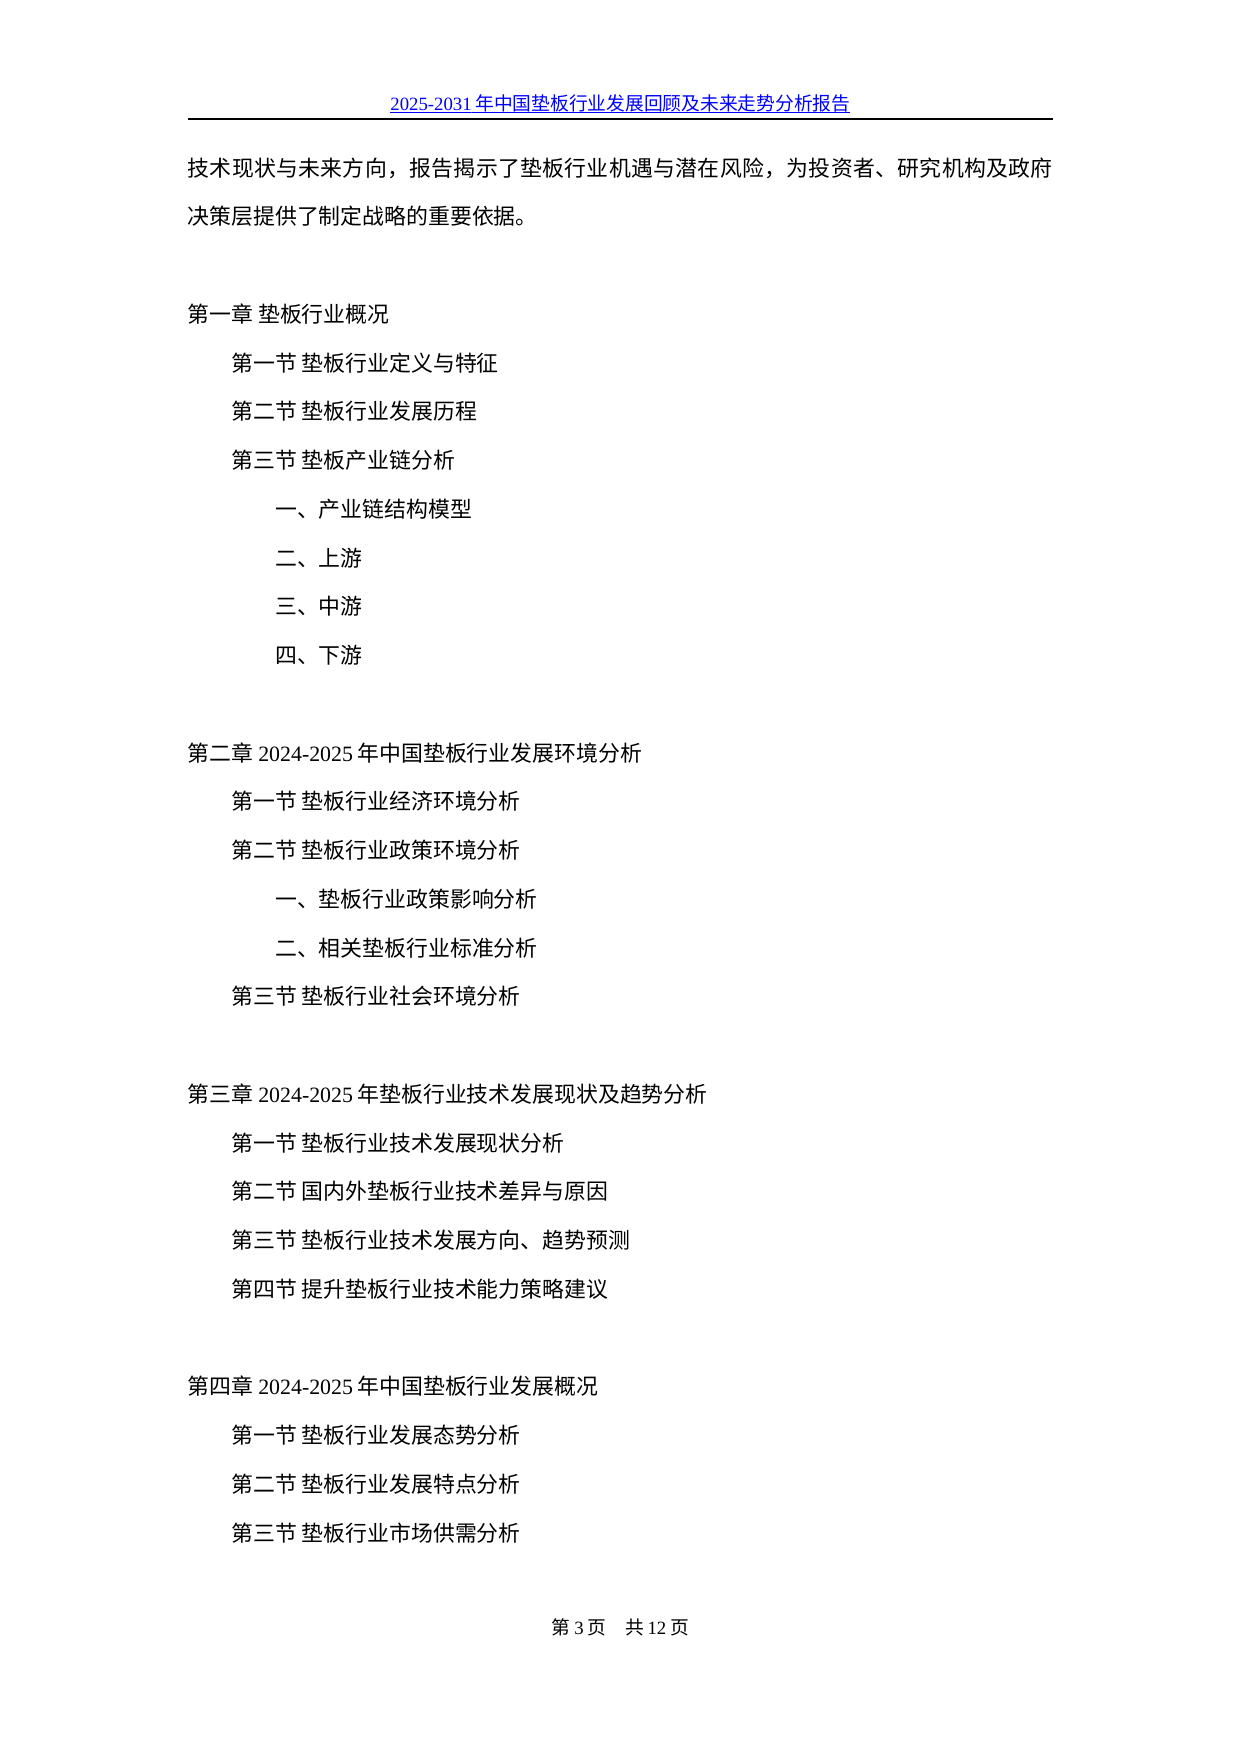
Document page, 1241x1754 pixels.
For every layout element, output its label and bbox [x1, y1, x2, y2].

text [187, 150, 1053, 1548]
